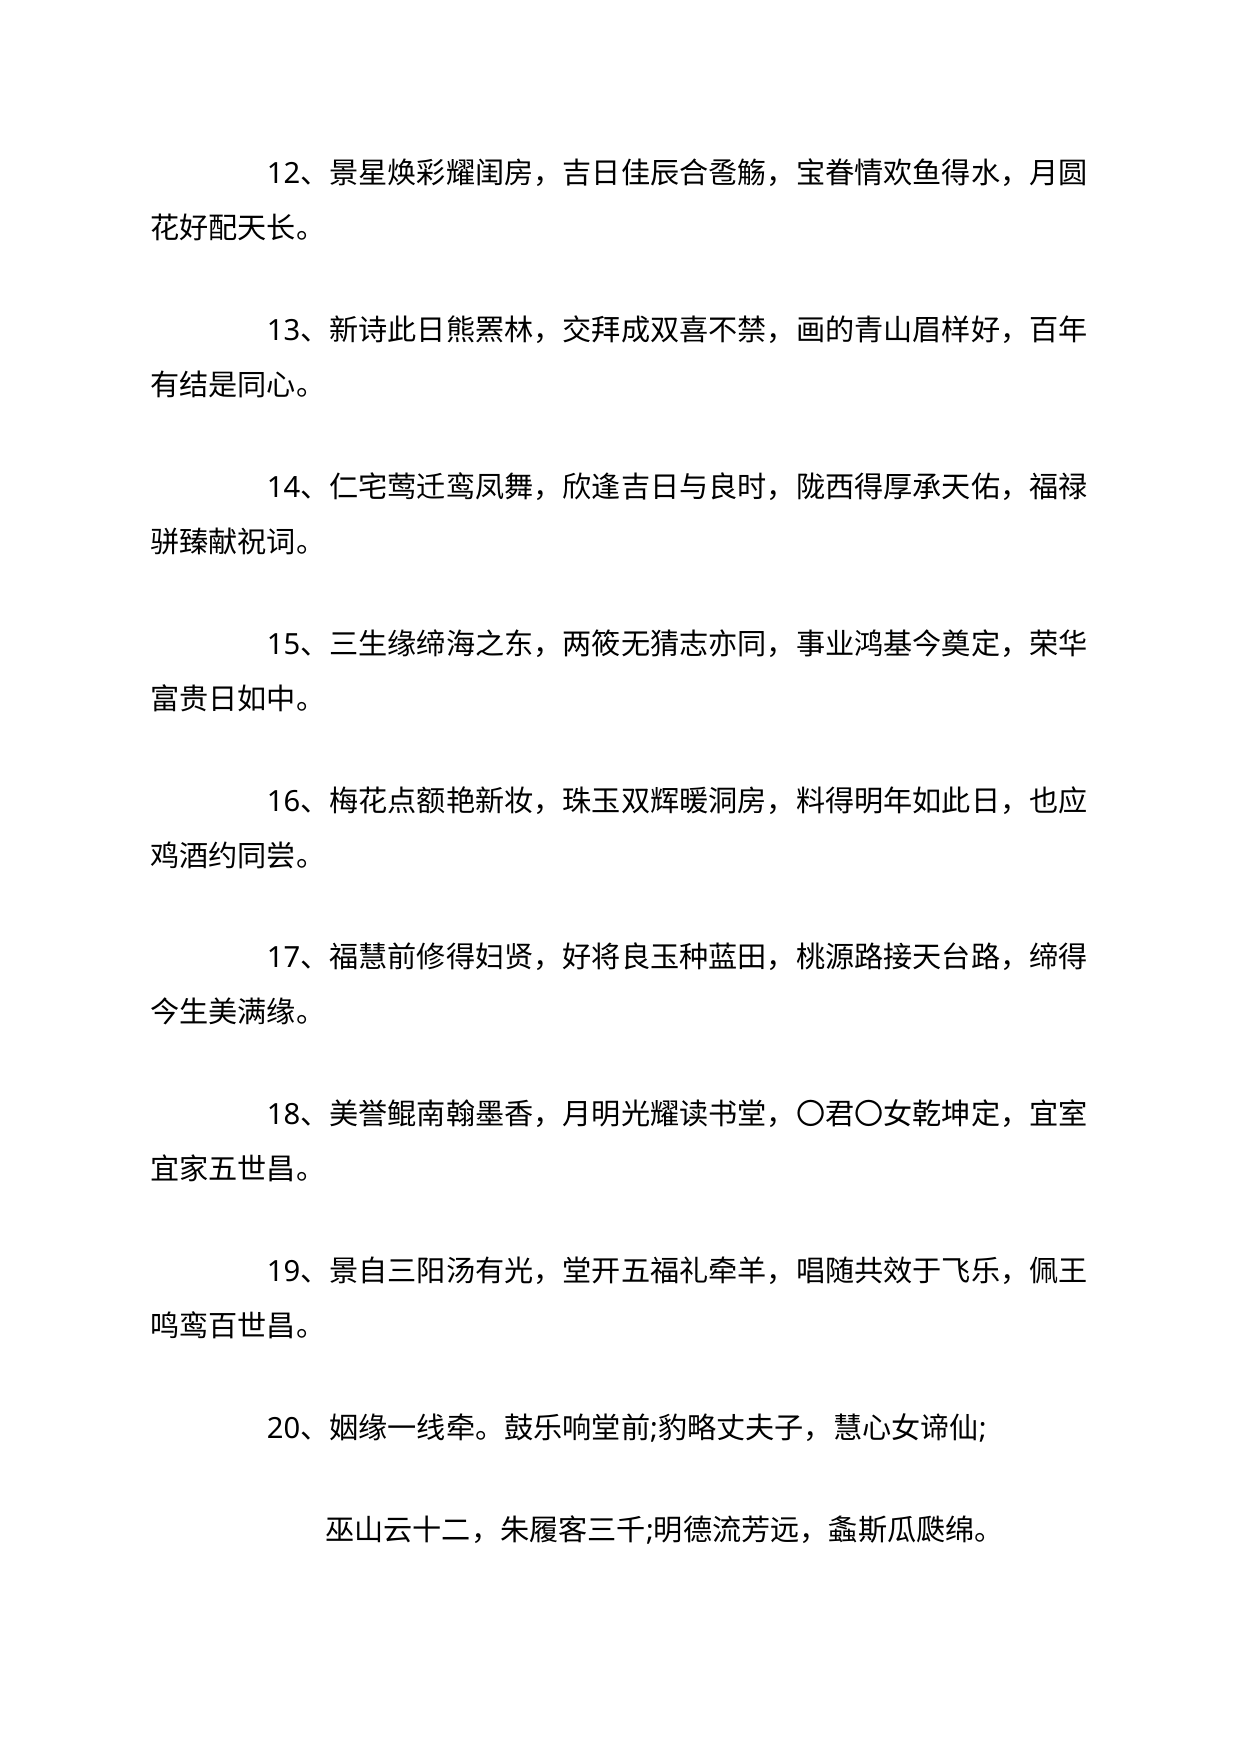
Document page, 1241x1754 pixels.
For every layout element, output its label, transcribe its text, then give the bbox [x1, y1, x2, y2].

text 19、景自三阳汤有光，堂开五福礼牵羊，唱随共效于飞乐，佩王鸣鸾百世昌。 [150, 1247, 1090, 1345]
text 15、三生缘缔海之东，两筱无猜志亦同，事业鸿基今奠定，荣华富贵日如中。 [150, 620, 1090, 718]
text 14、仁宅莺迁鸾凤舞，欣逢吉日与良时，陇西得厚承天佑，福禄骈臻献祝词。 [150, 463, 1090, 561]
text 16、梅花点额艳新妆，珠玉双辉暖洞房，料得明年如此日，也应鸡酒约同尝。 [150, 777, 1090, 874]
text 12、景星焕彩耀闺房，吉日佳辰合卺觞，宝眷情欢鱼得水，月圆花好配天长。 [150, 150, 1090, 247]
text 18、美誉鲲南翰墨香，月明光耀读书堂，〇君〇女乾坤定，宜室宜家五世昌。 [150, 1091, 1090, 1188]
text 17、福慧前修得妇贤，好将良玉种蓝田，桃源路接天台路，缔得今生美满缘。 [150, 934, 1090, 1031]
text 巫山云十二，朱履客三千;明德流芳远，螽斯瓜瓞绵。 [150, 1506, 1090, 1548]
text 13、新诗此日熊罴林，交拜成双喜不禁，画的青山眉样好，百年有结是同心。 [150, 307, 1090, 404]
text 20、姻缘一线牵。鼓乐响堂前;豹略丈夫子，慧心女谛仙; [150, 1404, 1090, 1447]
